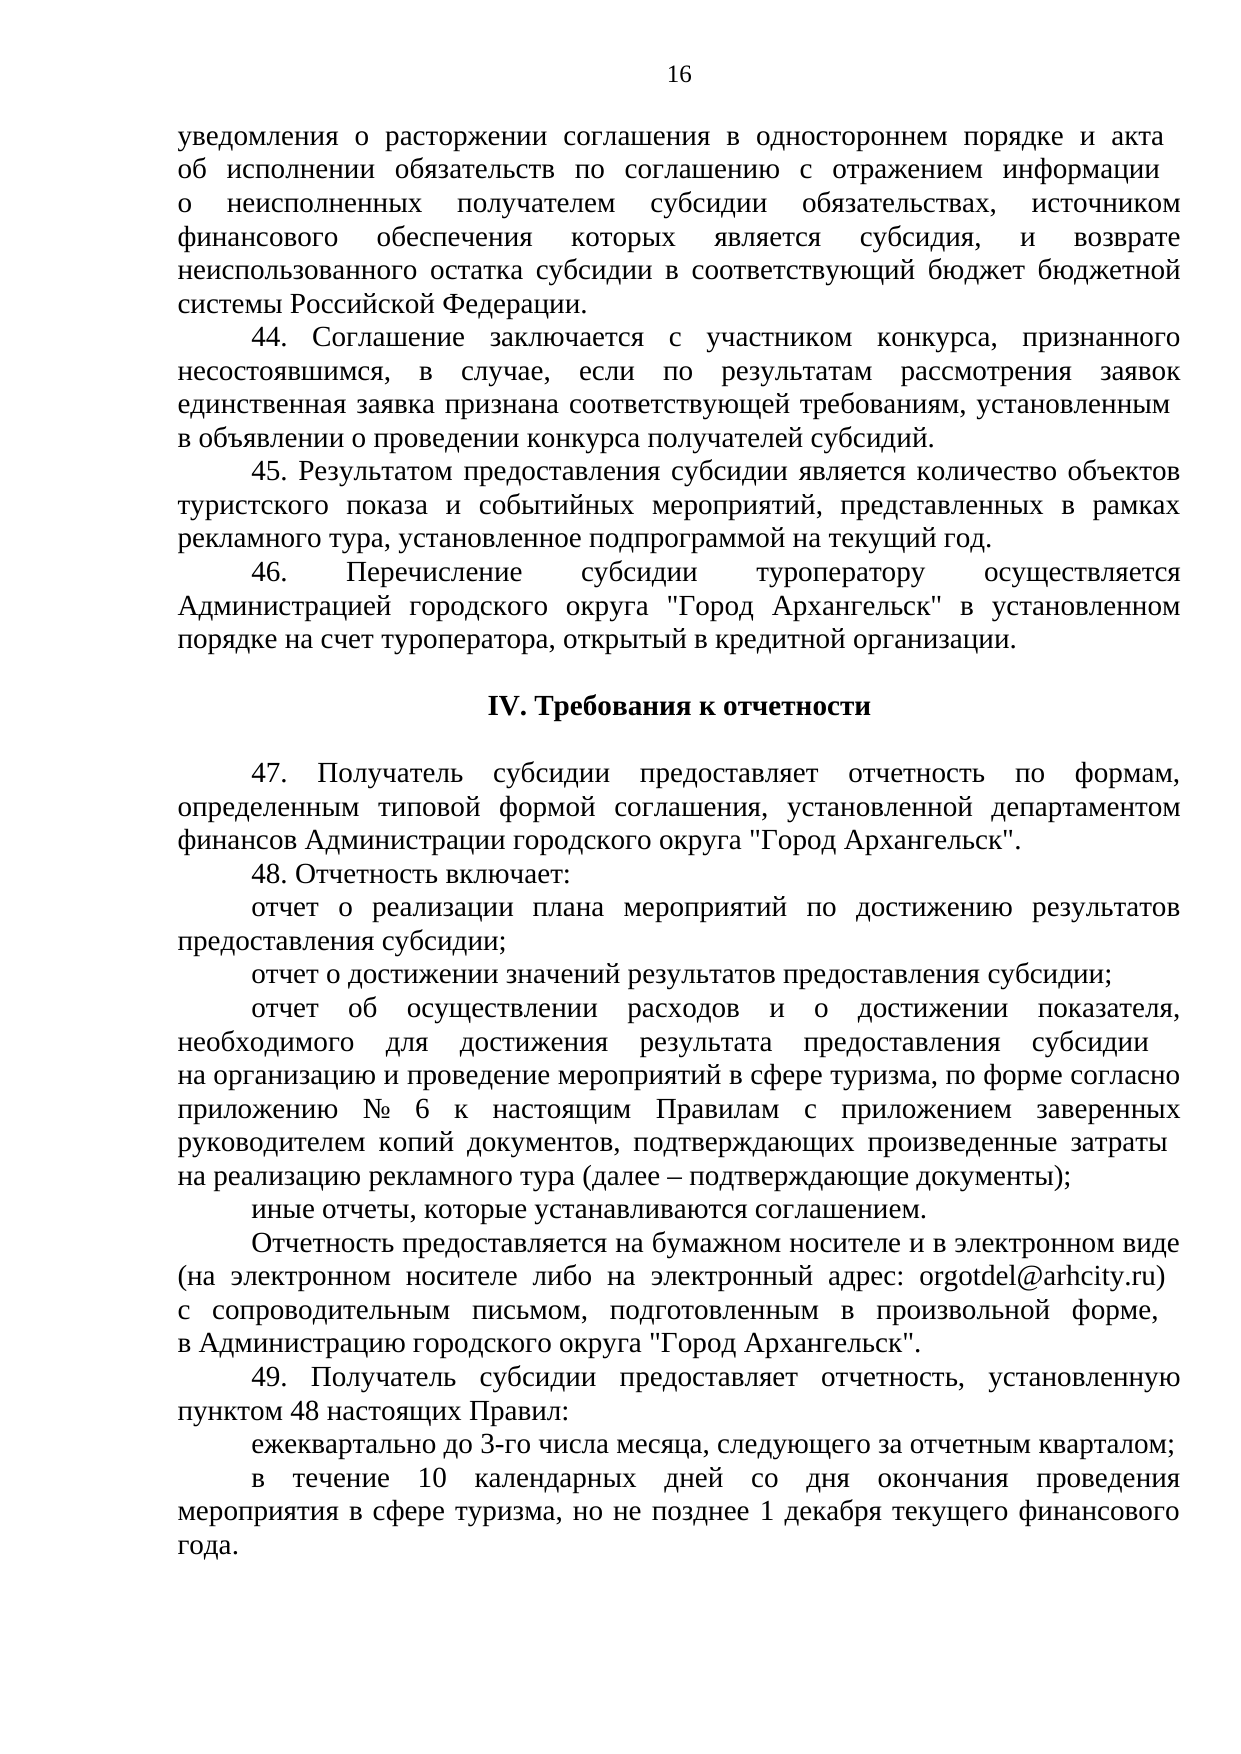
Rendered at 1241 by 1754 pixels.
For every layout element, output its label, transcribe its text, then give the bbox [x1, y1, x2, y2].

text Отчетность предоставляется на бумажном носителе и в электронном виде (на электронном носителе либо на электронный адрес: orgotdel@arhcity.ru) с сопроводительным письмом, подготовленным в произвольной форме, в Администрацию городского округа "Город Архангельск". [177, 1225, 1181, 1359]
text отчет о достижении значений результатов предоставления субсидии; [177, 957, 1181, 990]
text отчет об осуществлении расходов и о достижении показателя, необходимого для достижения результата предоставления субсидии на организацию и проведение мероприятий в сфере туризма, по форме согласно приложению № 6 к настоящим Правилам с приложением заверенных руководителем копий документов, подтверждающих произведенные затраты на реализацию рекламного тура (далее – подтверждающие документы); [177, 990, 1181, 1191]
text иные отчеты, которые устанавливаются соглашением. [177, 1191, 1181, 1225]
text 44. Соглашение заключается с участником конкурса, признанного несостоявшимся, в случае, если по результатам рассмотрения заявок единственная заявка признана соответствующей требованиям, установленным в объявлении о проведении конкурса получателей субсидий. [177, 319, 1181, 453]
text отчет о реализации плана мероприятий по достижению результатов предоставления субсидии; [177, 889, 1181, 957]
text 48. Отчетность включает: [177, 856, 1181, 889]
text 46. Перечисление субсидии туроператору осуществляется Администрацией городского округа "Город Архангельск" в установленном порядке на счет туроператора, открытый в кредитной организации. [177, 554, 1181, 655]
text 45. Результатом предоставления субсидии является количество объектов туристского показа и событийных мероприятий, представленных в рамках рекламного тура, установленное подпрограммой на текущий год. [177, 453, 1181, 554]
text 47. Получатель субсидии предоставляет отчетность по формам, определенным типовой формой соглашения, установленной департаментом финансов Администрации городского округа "Город Архангельск". [177, 755, 1181, 856]
text ежеквартально до 3-го числа месяца, следующего за отчетным кварталом; [177, 1426, 1181, 1460]
text IV. Требования к отчетности [177, 688, 1181, 722]
text в течение 10 календарных дней со дня окончания проведения мероприятия в сфере туризма, но не позднее 1 декабря текущего финансового года. [177, 1460, 1181, 1560]
text 49. Получатель субсидии предоставляет отчетность, установленную пунктом 48 настоящих Правил: [177, 1359, 1181, 1426]
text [177, 118, 1181, 319]
